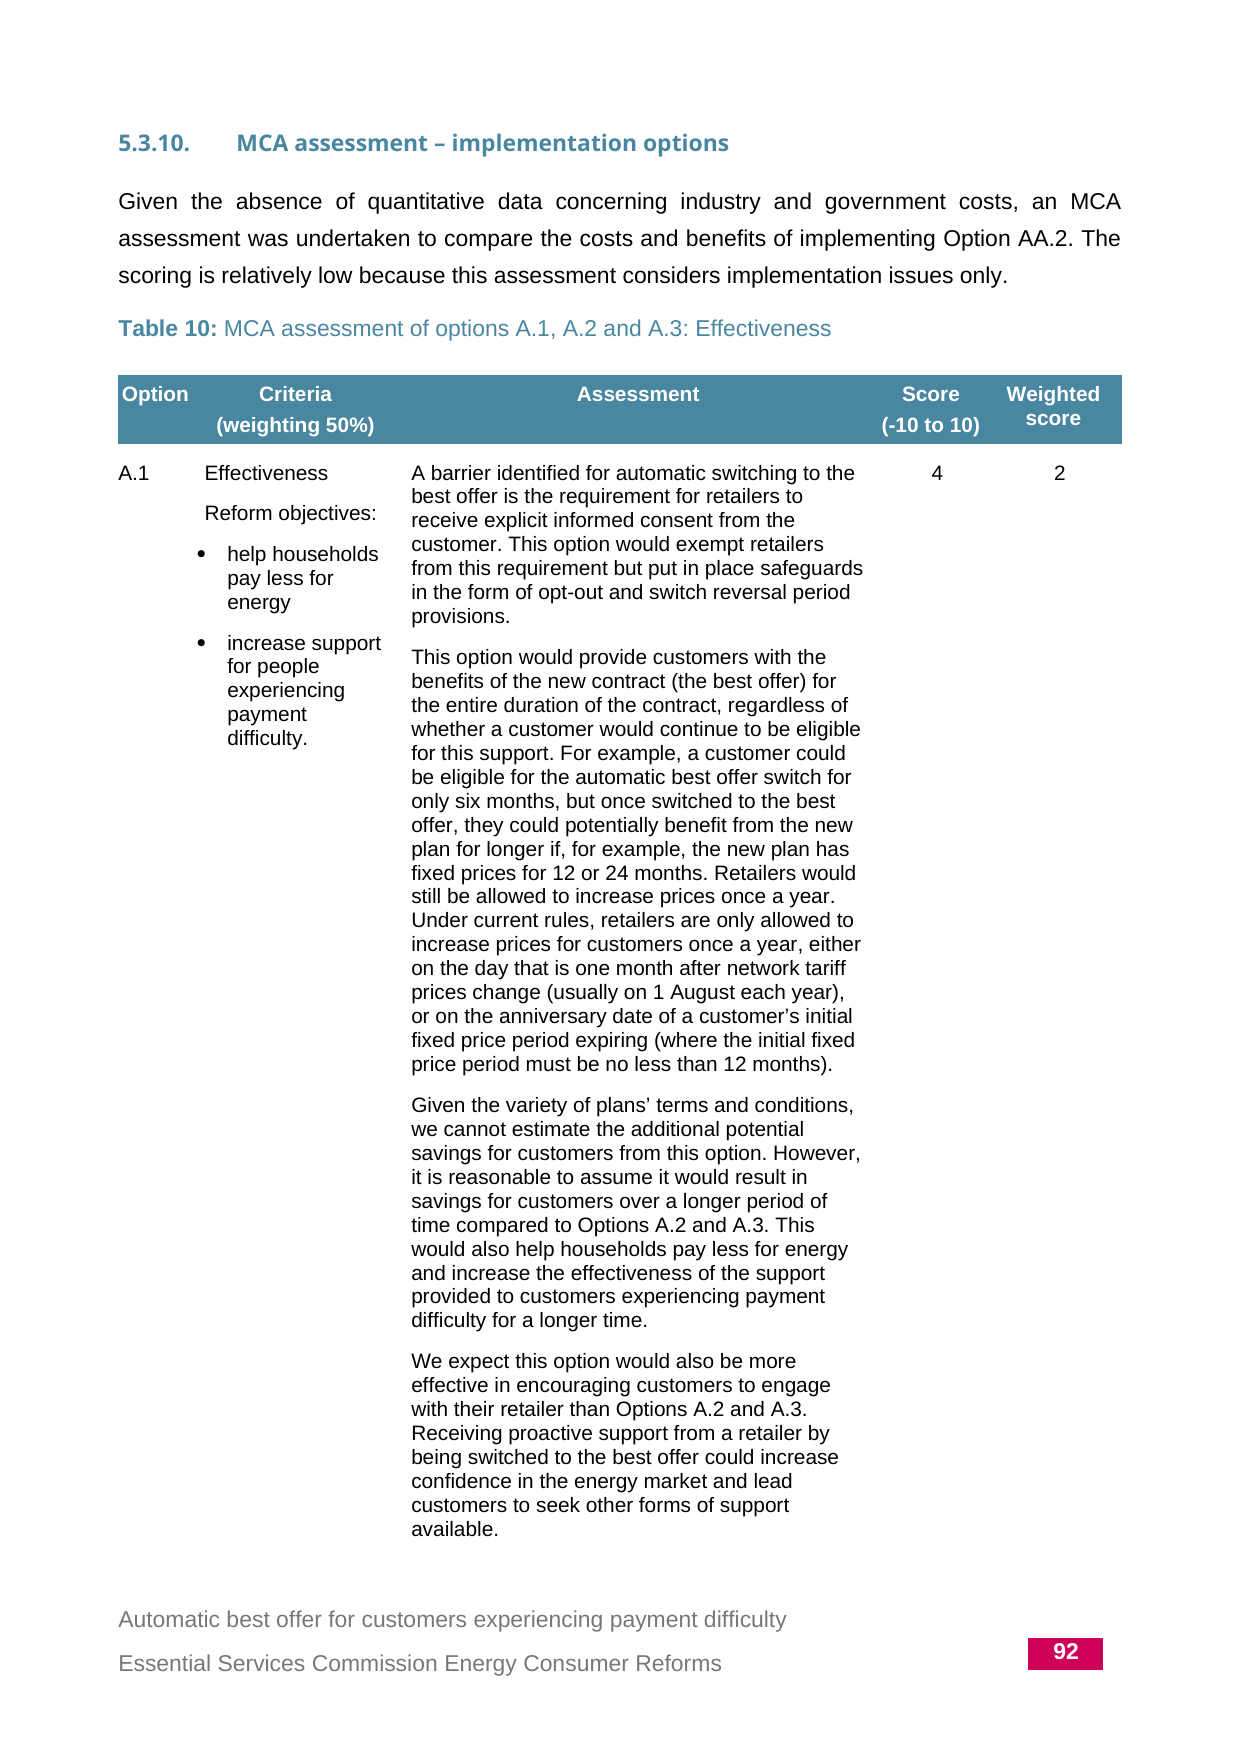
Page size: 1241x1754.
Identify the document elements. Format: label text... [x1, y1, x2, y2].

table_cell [399, 444, 877, 1553]
subtitle Table 10: MCA assessment of options A.1, A.2 and A.3: Effectiveness [118, 315, 1122, 341]
table_cell 2 [984, 444, 1122, 1553]
table_header Assessment [399, 376, 877, 443]
table_header Weighted score [984, 376, 1122, 443]
table_cell A.1 [118, 444, 192, 1553]
table_cell 4 [877, 444, 984, 1553]
table_header Option [118, 376, 192, 443]
table_header Criteria (weighting 50%) [192, 376, 399, 443]
text Given the absence of quantitative data concerning industry and government costs, an MCA assessment was undertaken to compare the costs and benefits of implementing Option AA.2. The scoring is relatively low because this assessment considers implementation issues only. [118, 188, 1122, 288]
subtitle MCA assessment – implementation options [118, 127, 1122, 159]
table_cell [192, 444, 399, 1553]
table_header Score (-10 to 10) [877, 376, 984, 443]
